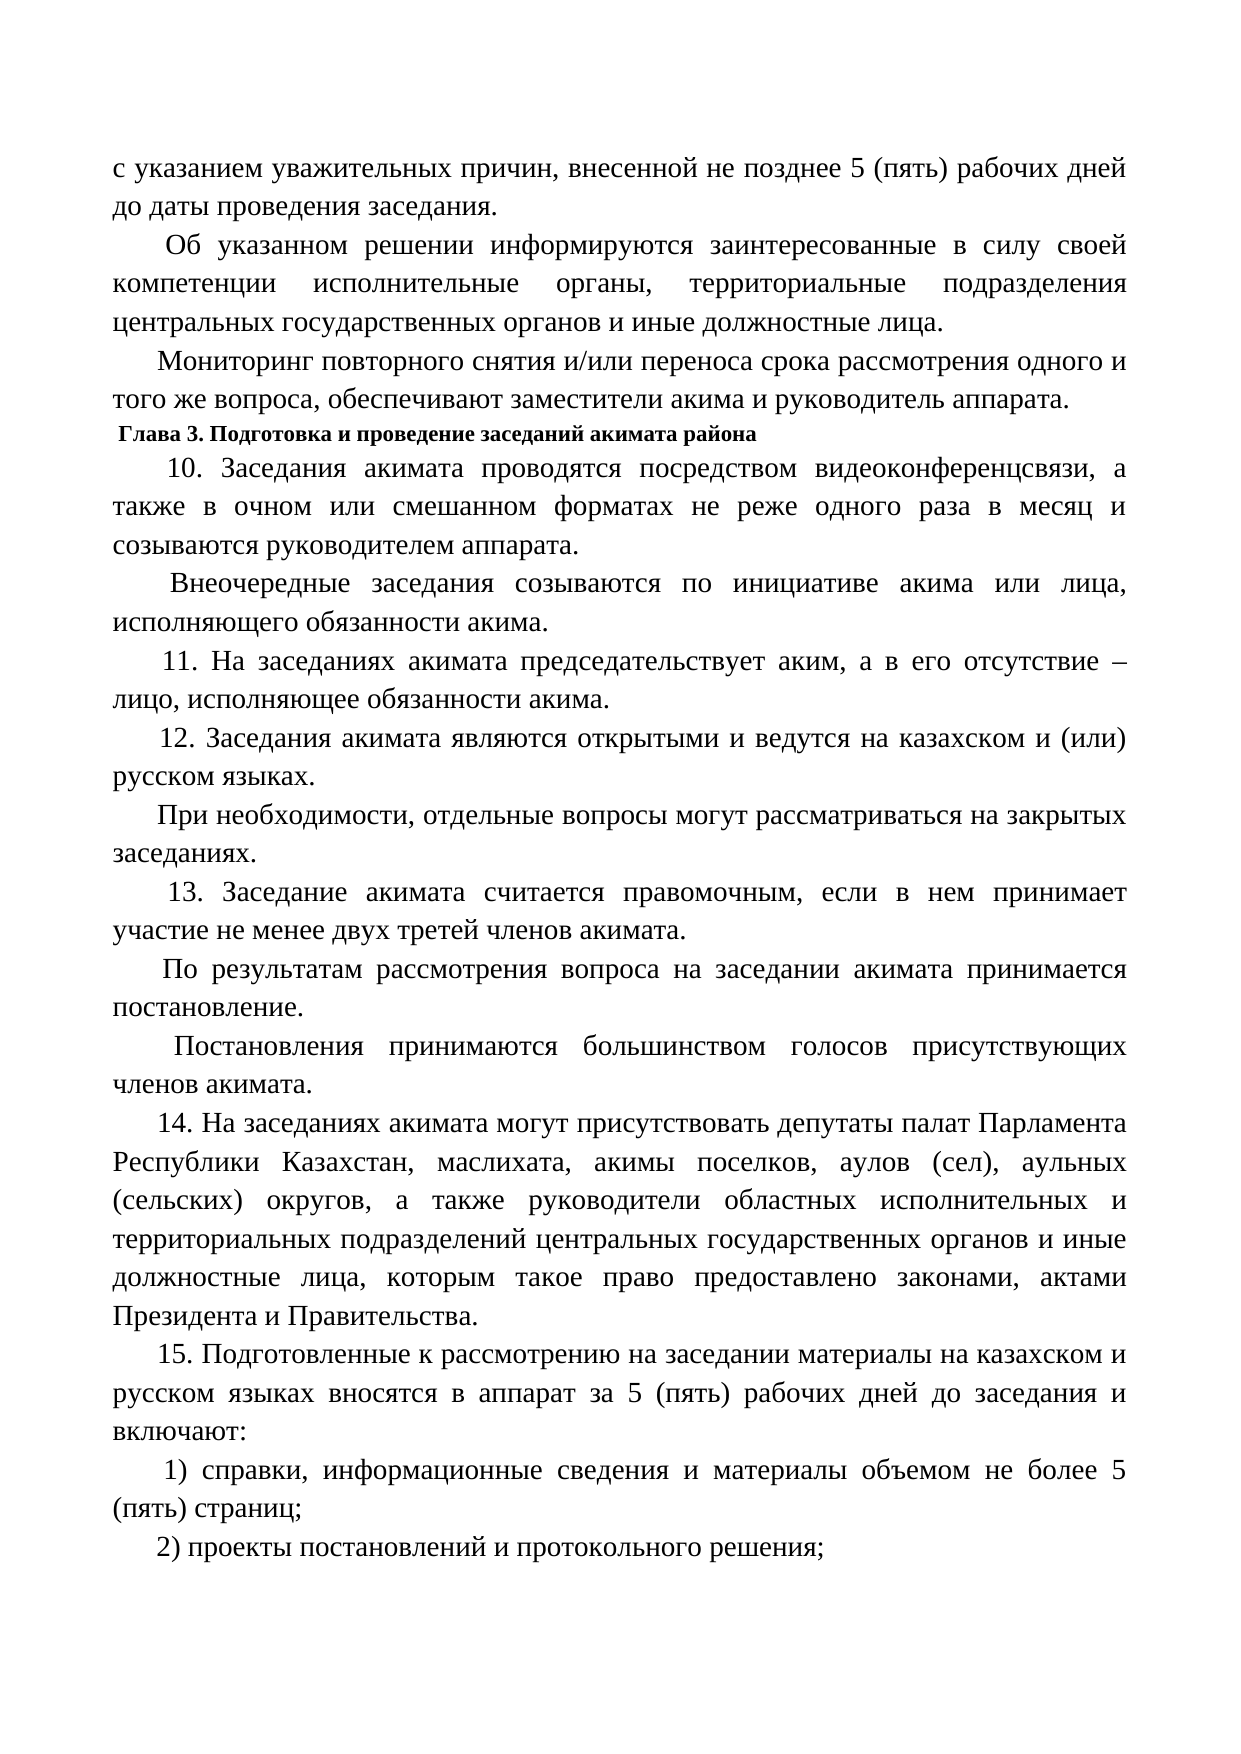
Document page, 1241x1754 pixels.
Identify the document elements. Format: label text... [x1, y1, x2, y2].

text 1) справки, информационные сведения и материалы объемом не более 5 (пять) страниц; [112, 1452, 1128, 1524]
text Внеочередные заседания созываются по инициативе акима или лица, исполняющего обязанности акима. [112, 566, 1128, 638]
text 12. Заседания акимата являются открытыми и ведутся на казахском и (или) русском языках. [112, 720, 1128, 792]
text 15. Подготовленные к рассмотрению на заседании материалы на казахском и русском языках вносятся в аппарат за 5 (пять) рабочих дней до заседания и включают: [112, 1336, 1128, 1447]
text Об указанном решении информируются заинтересованные в силу своей компетенции исполнительные органы, территориальные подразделения центральных государственных органов и иные должностные лица. [112, 227, 1128, 338]
text 14. На заседаниях акимата могут присутствовать депутаты палат Парламента Республики Казахстан, маслихата, акимы поселков, аулов (сел), аульных (сельских) округов, а также руководители областных исполнительных и территориальных подразделений центральных государственных органов и иные должностные лица, которым такое право предоставлено законами, актами Президента и Правительства. [112, 1105, 1128, 1331]
text 2) проекты постановлений и протокольного решения; [112, 1529, 1128, 1563]
text 10. Заседания акимата проводятся посредством видеоконференцсвязи, а также в очном или смешанном форматах не реже одного раза в месяц и созываются руководителем аппарата. [112, 450, 1128, 561]
text Мониторинг повторного снятия и/или переноса срока рассмотрения одного и того же вопроса, обеспечивают заместители акима и руководитель аппарата. [112, 343, 1128, 415]
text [112, 150, 1128, 222]
text Глава 3. Подготовка и проведение заседаний акимата района [112, 420, 1128, 446]
text 13. Заседание акимата считается правомочным, если в нем принимает участие не менее двух третей членов акимата. [112, 874, 1128, 946]
text 11. На заседаниях акимата председательствует аким, а в его отсутствие – лицо, исполняющее обязанности акима. [112, 643, 1128, 715]
text По результатам рассмотрения вопроса на заседании акимата принимается постановление. [112, 951, 1128, 1023]
text При необходимости, отдельные вопросы могут рассматриваться на закрытых заседаниях. [112, 797, 1128, 869]
text Постановления принимаются большинством голосов присутствующих членов акимата. [112, 1028, 1128, 1100]
